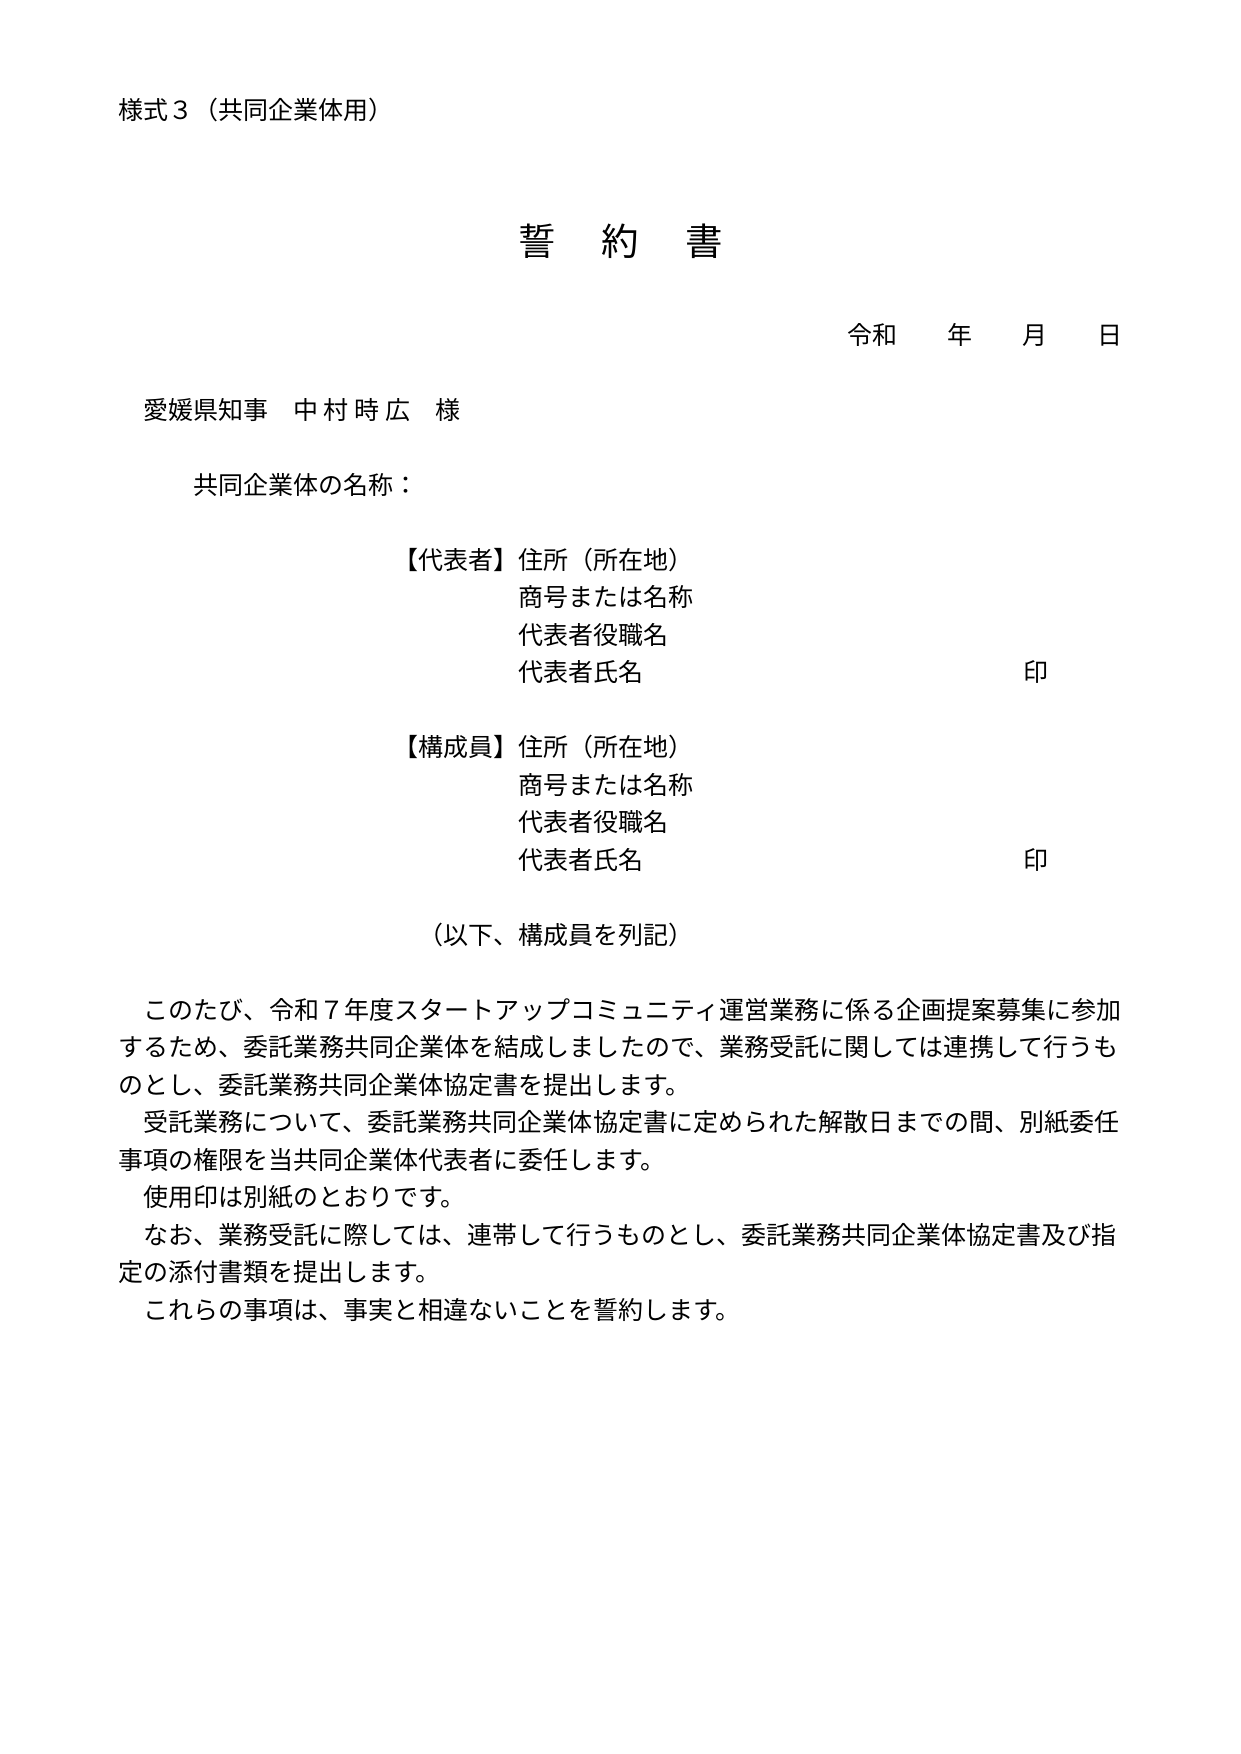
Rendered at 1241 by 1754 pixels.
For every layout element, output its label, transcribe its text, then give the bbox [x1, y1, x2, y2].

text （以下、構成員を列記） [118, 914, 1122, 952]
text 代表者役職名 [118, 802, 1122, 839]
text 商号または名称 [118, 577, 1122, 614]
text なお、業務受託に際しては、連帯して行うものとし、委託業務共同企業体協定書及び指定の添付書類を提出します。 [118, 1214, 1122, 1289]
text 【構成員】住所（所在地） [118, 727, 1122, 764]
text 共同企業体の名称： [118, 464, 1122, 502]
text 代表者氏名 印 [118, 652, 1122, 689]
text 代表者氏名 印 [118, 839, 1122, 877]
text 商号または名称 [118, 764, 1122, 802]
text 誓約書 [118, 202, 1122, 277]
text 【代表者】住所（所在地） [118, 539, 1122, 577]
text 代表者役職名 [118, 614, 1122, 652]
text 受託業務について、委託業務共同企業体協定書に定められた解散日までの間、別紙委任事項の権限を当共同企業体代表者に委任します。 [118, 1102, 1122, 1177]
text 様式３（共同企業体用） [118, 89, 1122, 127]
text 愛媛県知事 中 村 時 広 様 [118, 389, 1122, 427]
text 令和 年 月 日 [118, 314, 1122, 352]
text 使用印は別紙のとおりです。 [118, 1177, 1122, 1214]
text これらの事項は、事実と相違ないことを誓約します。 [118, 1289, 1122, 1327]
text このたび、令和７年度スタートアップコミュニティ運営業務に係る企画提案募集に参加するため、委託業務共同企業体を結成しましたので、業務受託に関しては連携して行うものとし、委託業務共同企業体協定書を提出します。 [118, 989, 1122, 1102]
